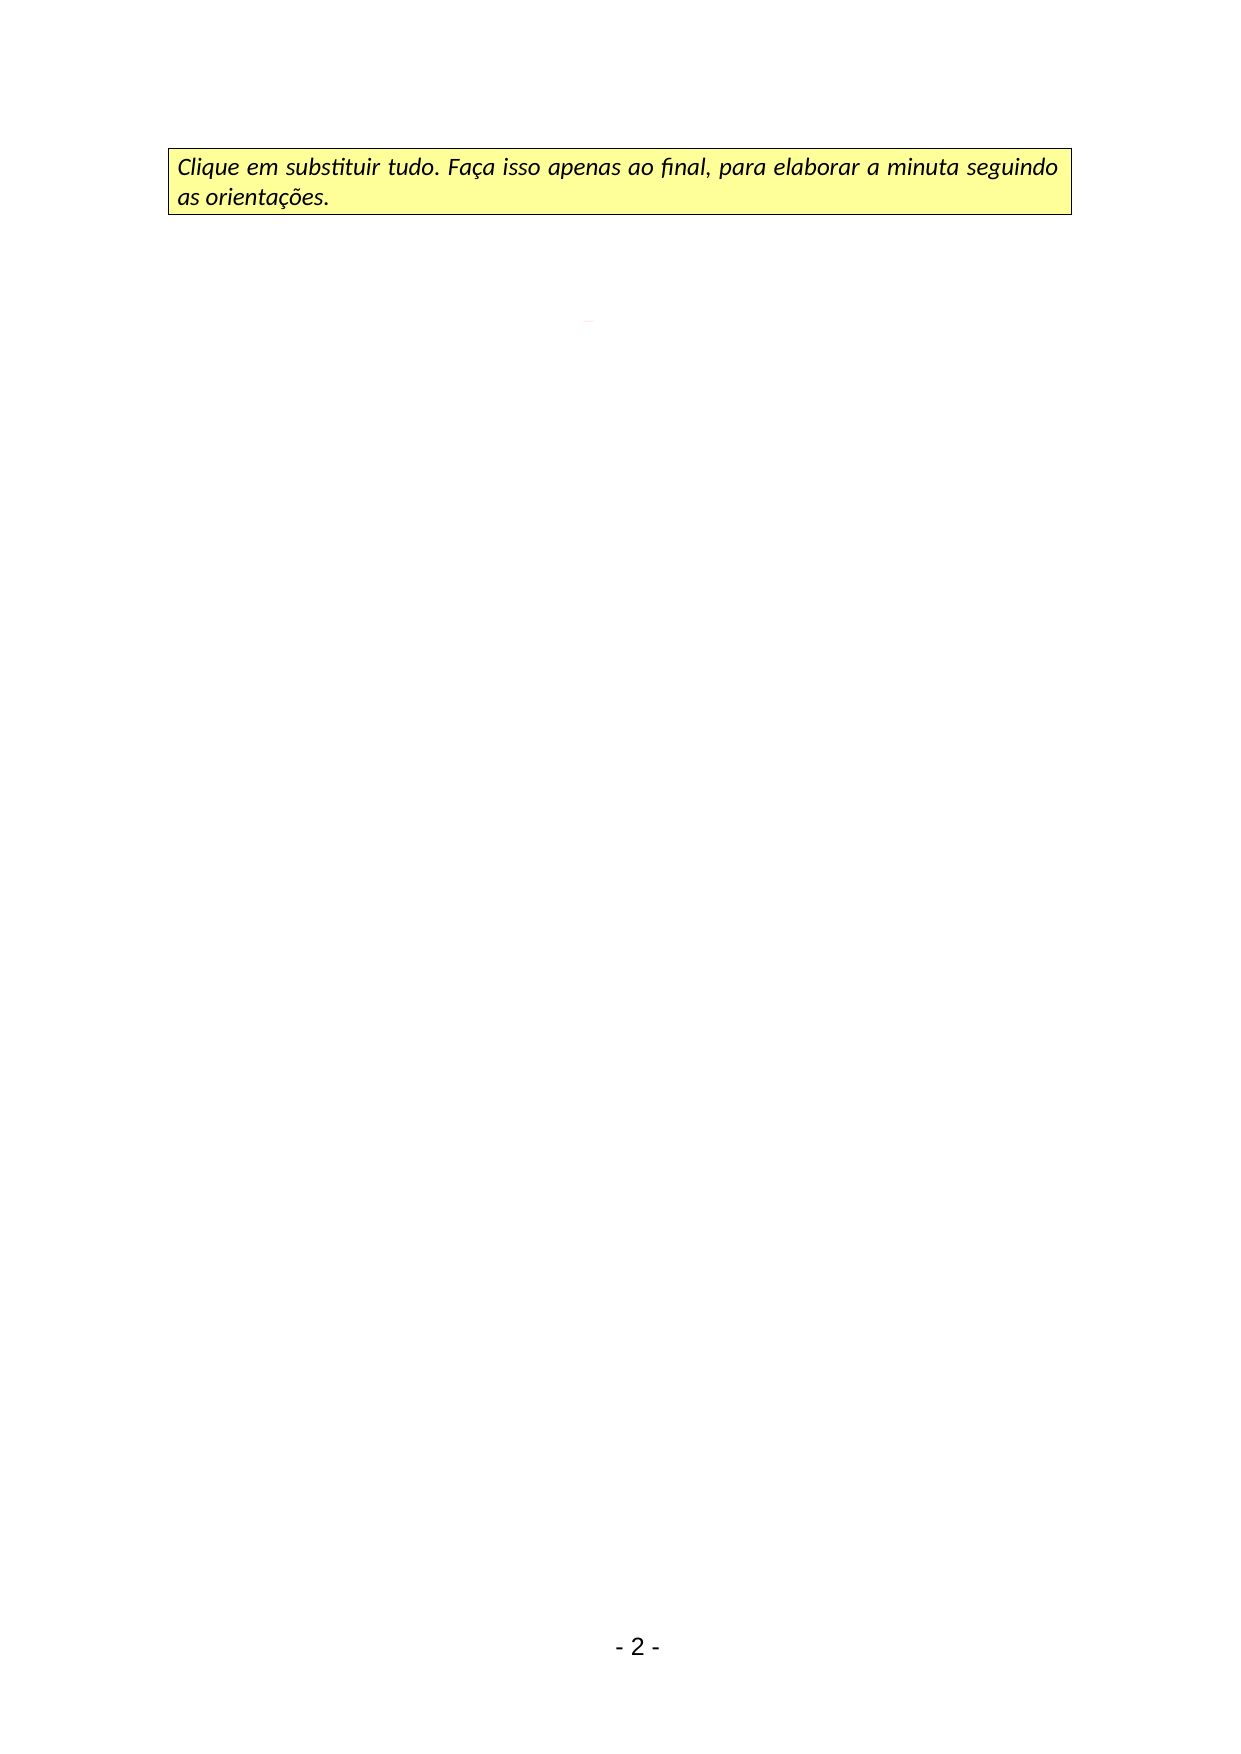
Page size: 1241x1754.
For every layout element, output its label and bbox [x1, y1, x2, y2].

text [169, 149, 1071, 214]
